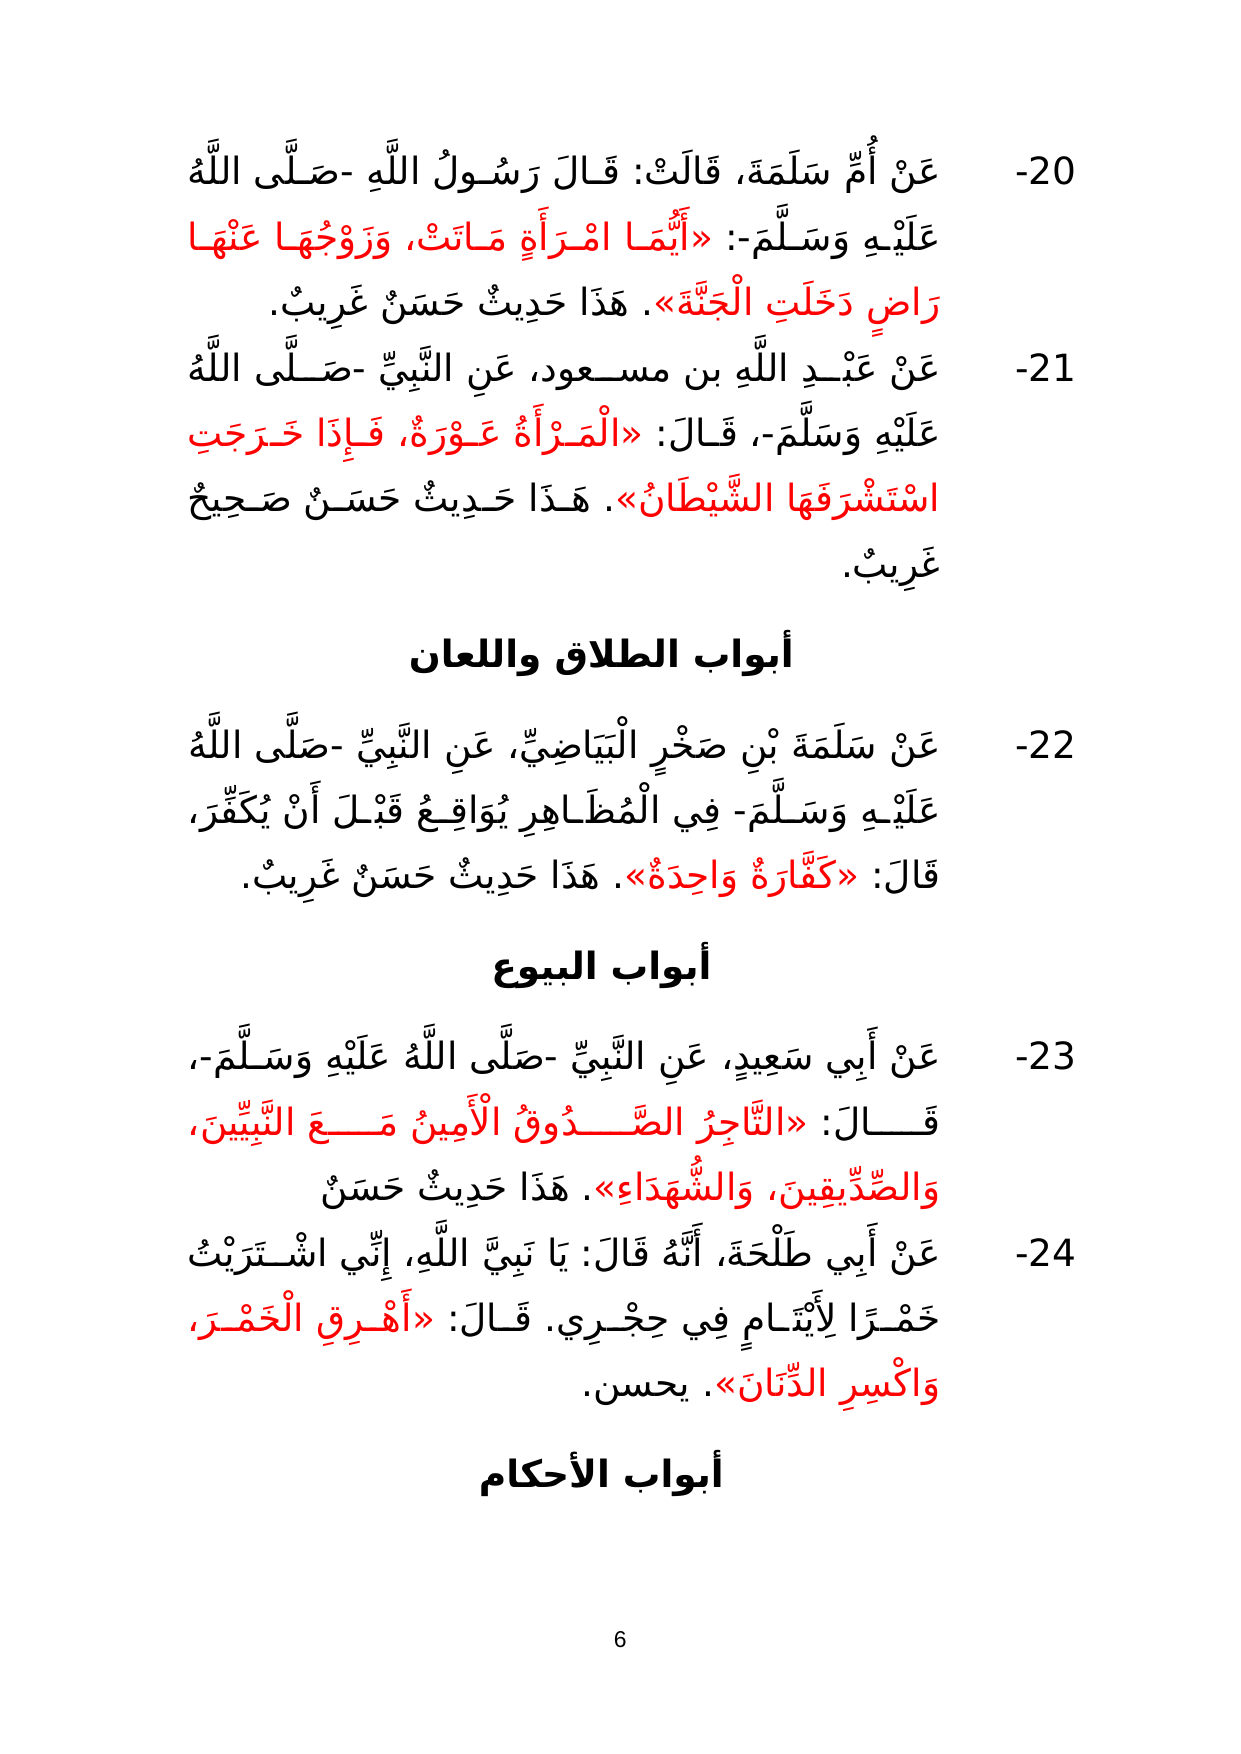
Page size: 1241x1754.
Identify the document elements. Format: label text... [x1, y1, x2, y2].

list عَنْ سَلَمَةَ بْنِ صَخْرٍ الْبَيَاضِيِّ، عَنِ النَّبِيِّ -صَلَّى اللَّهُ عَلَيْهِ وَسَلَّمَ- فِي الْمُظَاهِرِ يُوَاقِعُ قَبْلَ أَنْ يُكَفِّرَ، قَالَ: «كَفَّارَةٌ وَاحِدَةٌ». هَذَا حَدِيثٌ حَسَنٌ غَرِيبٌ. [187, 723, 1015, 898]
text أبواب الأحكام [187, 1452, 1015, 1496]
list عَنْ أَبِي سَعِيدٍ، عَنِ النَّبِيِّ -صَلَّى اللَّهُ عَلَيْهِ وَسَلَّمَ-، قَالَ: «التَّاجِرُ الصَّدُوقُ الْأَمِينُ مَعَ النَّبِيِّينَ، وَالصِّدِّيقِينَ، وَالشُّهَدَاءِ». هَذَا حَدِيثٌ حَسَنٌ [187, 1035, 1015, 1209]
text أبواب البيوع [187, 944, 1015, 988]
list عَنْ عَبْدِ اللَّهِ بن مسعود، عَنِ النَّبِيِّ -صَلَّى اللَّهُ عَلَيْهِ وَسَلَّمَ-، قَالَ: «الْمَرْأَةُ عَوْرَةٌ، فَإِذَا خَرَجَتِ اسْتَشْرَفَهَا الشَّيْطَانُ». هَذَا حَدِيثٌ حَسَنٌ صَحِيحٌ غَرِيبٌ. [187, 346, 1015, 586]
list عَنْ أُمِّ سَلَمَةَ، قَالَتْ: قَالَ رَسُولُ اللَّهِ -صَلَّى اللَّهُ عَلَيْهِ وَسَلَّمَ-: «أَيُّمَا امْرَأَةٍ مَاتَتْ، وَزَوْجُهَا عَنْهَا رَاضٍ دَخَلَتِ الْجَنَّةَ». هَذَا حَدِيثٌ حَسَنٌ غَرِيبٌ. [187, 150, 1015, 324]
list عَنْ أَبِي طَلْحَةَ، أَنَّهُ قَالَ: يَا نَبِيَّ اللَّهِ، إِنِّي اشْتَرَيْتُ خَمْرًا لِأَيْتَامٍ فِي حِجْرِي. قَالَ: «أَهْرِقِ الْخَمْرَ، وَاكْسِرِ الدِّنَانَ». يحسن. [187, 1231, 1015, 1406]
text أبواب الطلاق واللعان [187, 633, 1015, 677]
